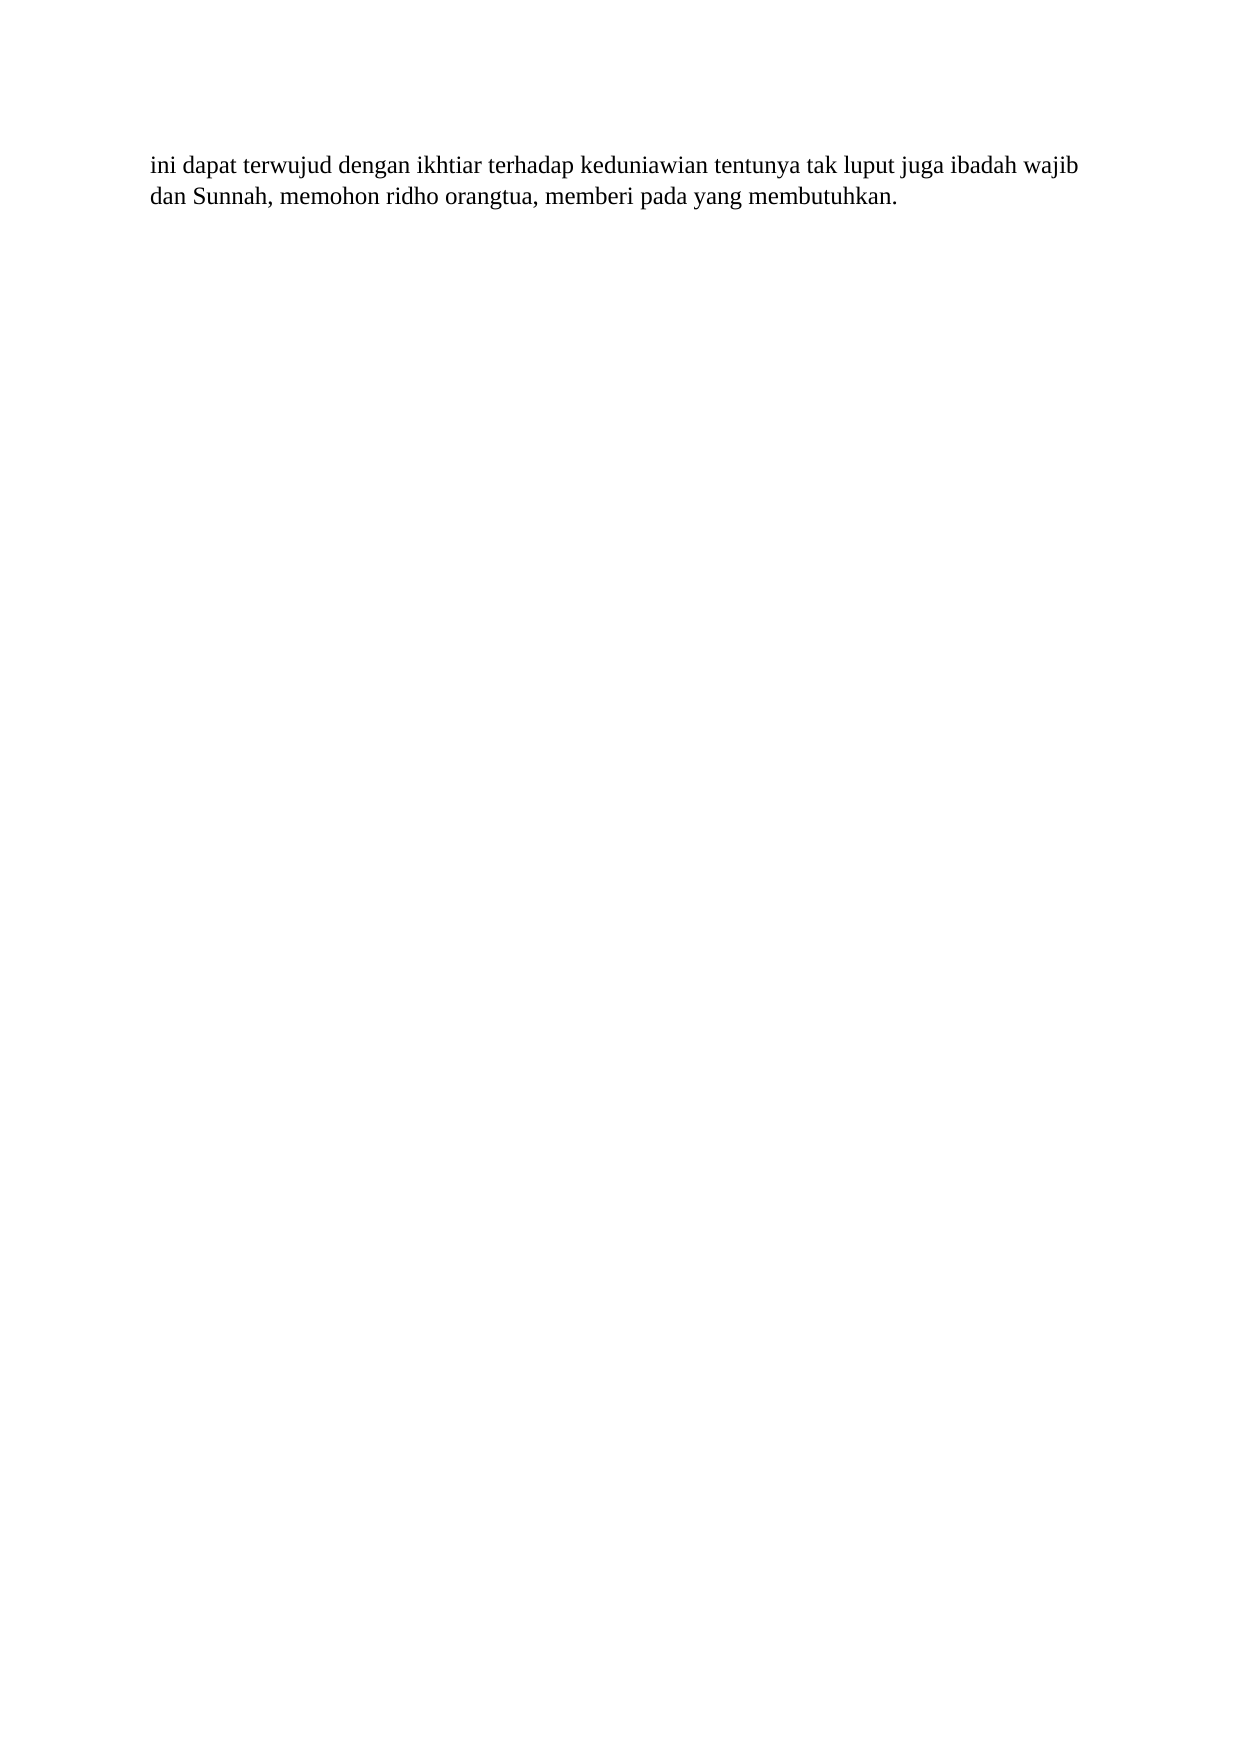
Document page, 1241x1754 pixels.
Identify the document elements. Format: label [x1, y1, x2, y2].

text [150, 150, 1090, 210]
